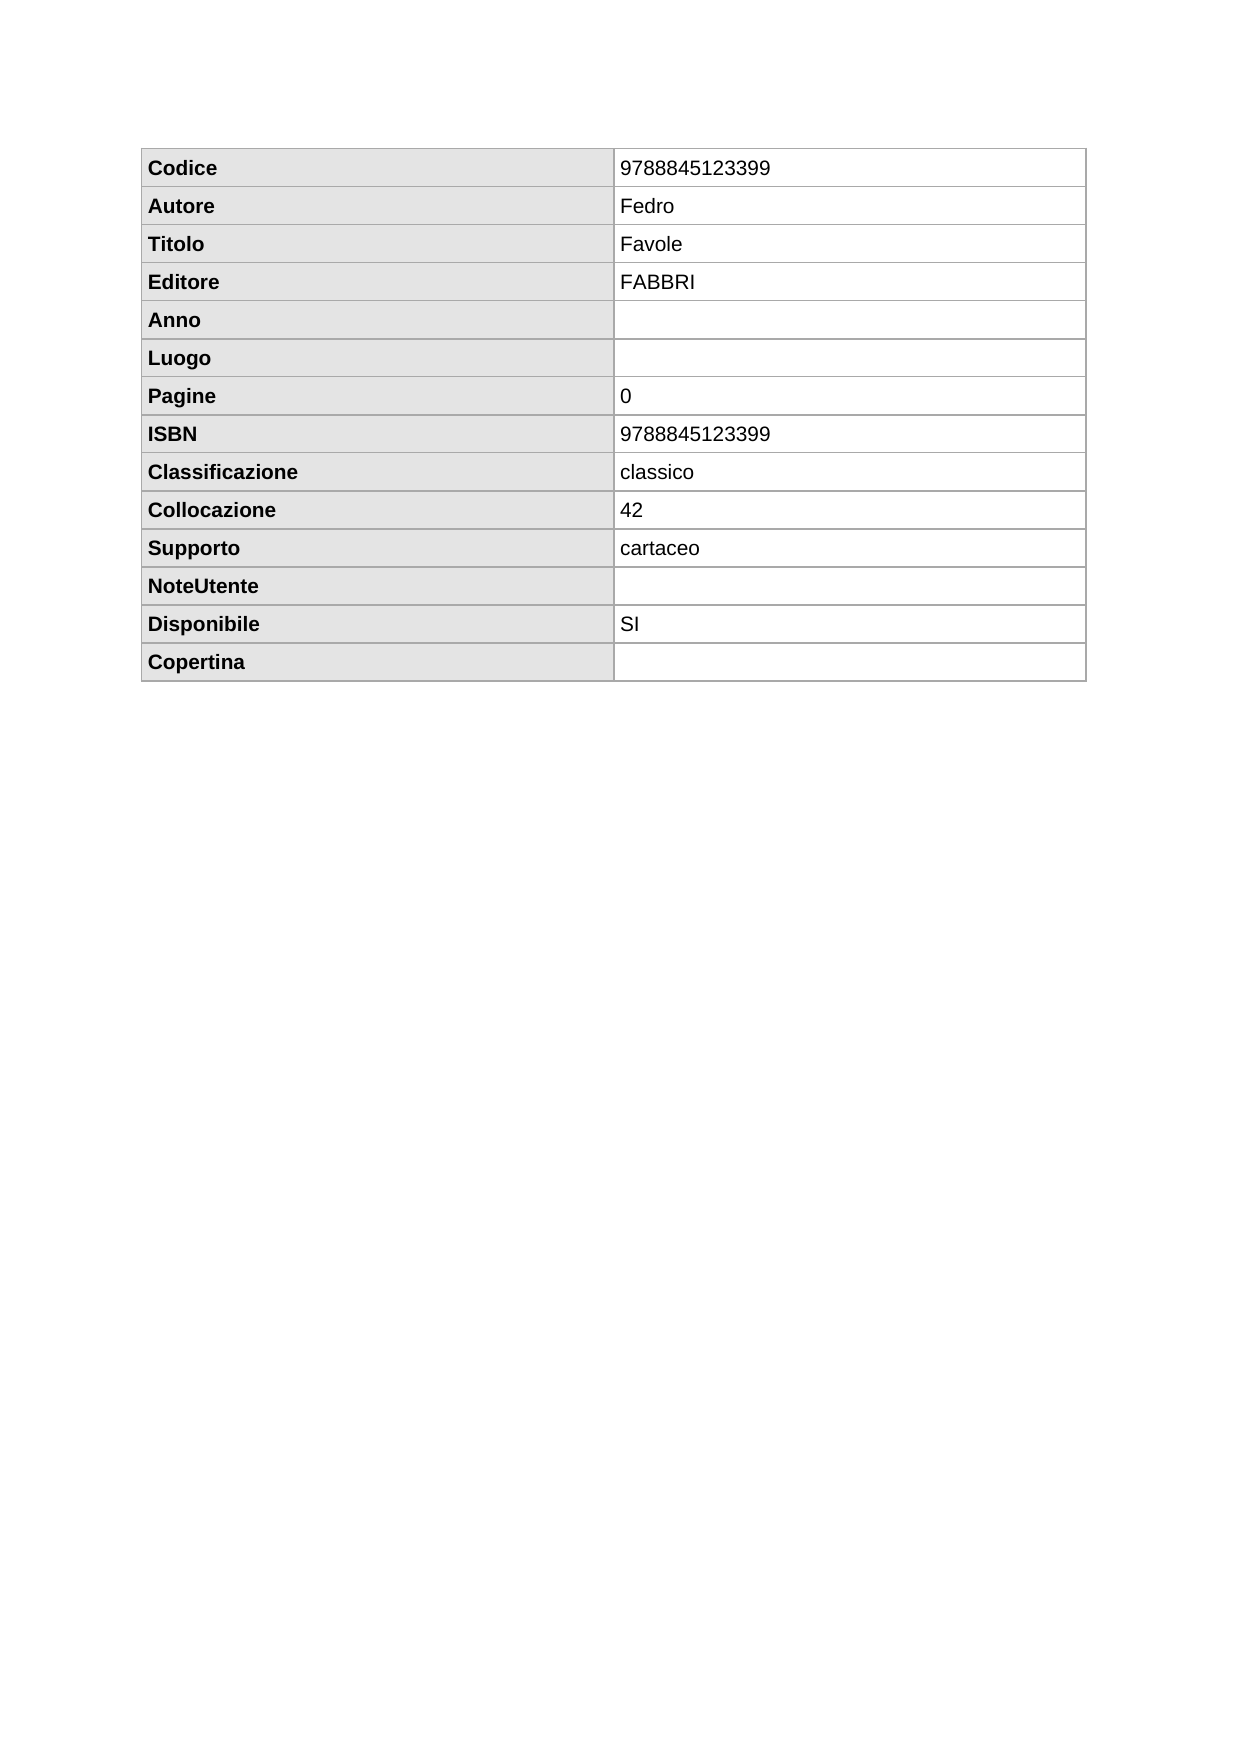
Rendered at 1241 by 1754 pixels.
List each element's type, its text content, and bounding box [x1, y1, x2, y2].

table_cell Classificazione [142, 453, 613, 490]
table_cell NoteUtente [142, 568, 613, 604]
table_cell FABBRI [615, 263, 1085, 300]
table_header Codice [142, 149, 613, 186]
table_cell SI [615, 606, 1085, 642]
table_cell 0 [615, 377, 1085, 414]
table_cell Editore [142, 263, 613, 300]
table_cell [615, 301, 1085, 338]
table_cell Titolo [142, 225, 613, 262]
table_cell Disponibile [142, 606, 613, 642]
table_cell Anno [142, 301, 613, 338]
table_cell Supporto [142, 530, 613, 566]
table_cell 9788845123399 [615, 416, 1085, 452]
table_cell [615, 568, 1085, 604]
table_cell cartaceo [615, 530, 1085, 566]
table_cell Collocazione [142, 492, 613, 528]
table_cell 42 [615, 492, 1085, 528]
table_cell [615, 644, 1085, 680]
table_cell Favole [615, 225, 1085, 262]
table_cell Fedro [615, 187, 1085, 224]
table_cell Autore [142, 187, 613, 224]
table_cell Luogo [142, 340, 613, 376]
table_header 9788845123399 [615, 149, 1085, 186]
table_cell ISBN [142, 416, 613, 452]
table_cell classico [615, 453, 1085, 490]
table_cell Copertina [142, 644, 613, 680]
table_cell Pagine [142, 377, 613, 414]
table_cell [615, 340, 1085, 376]
